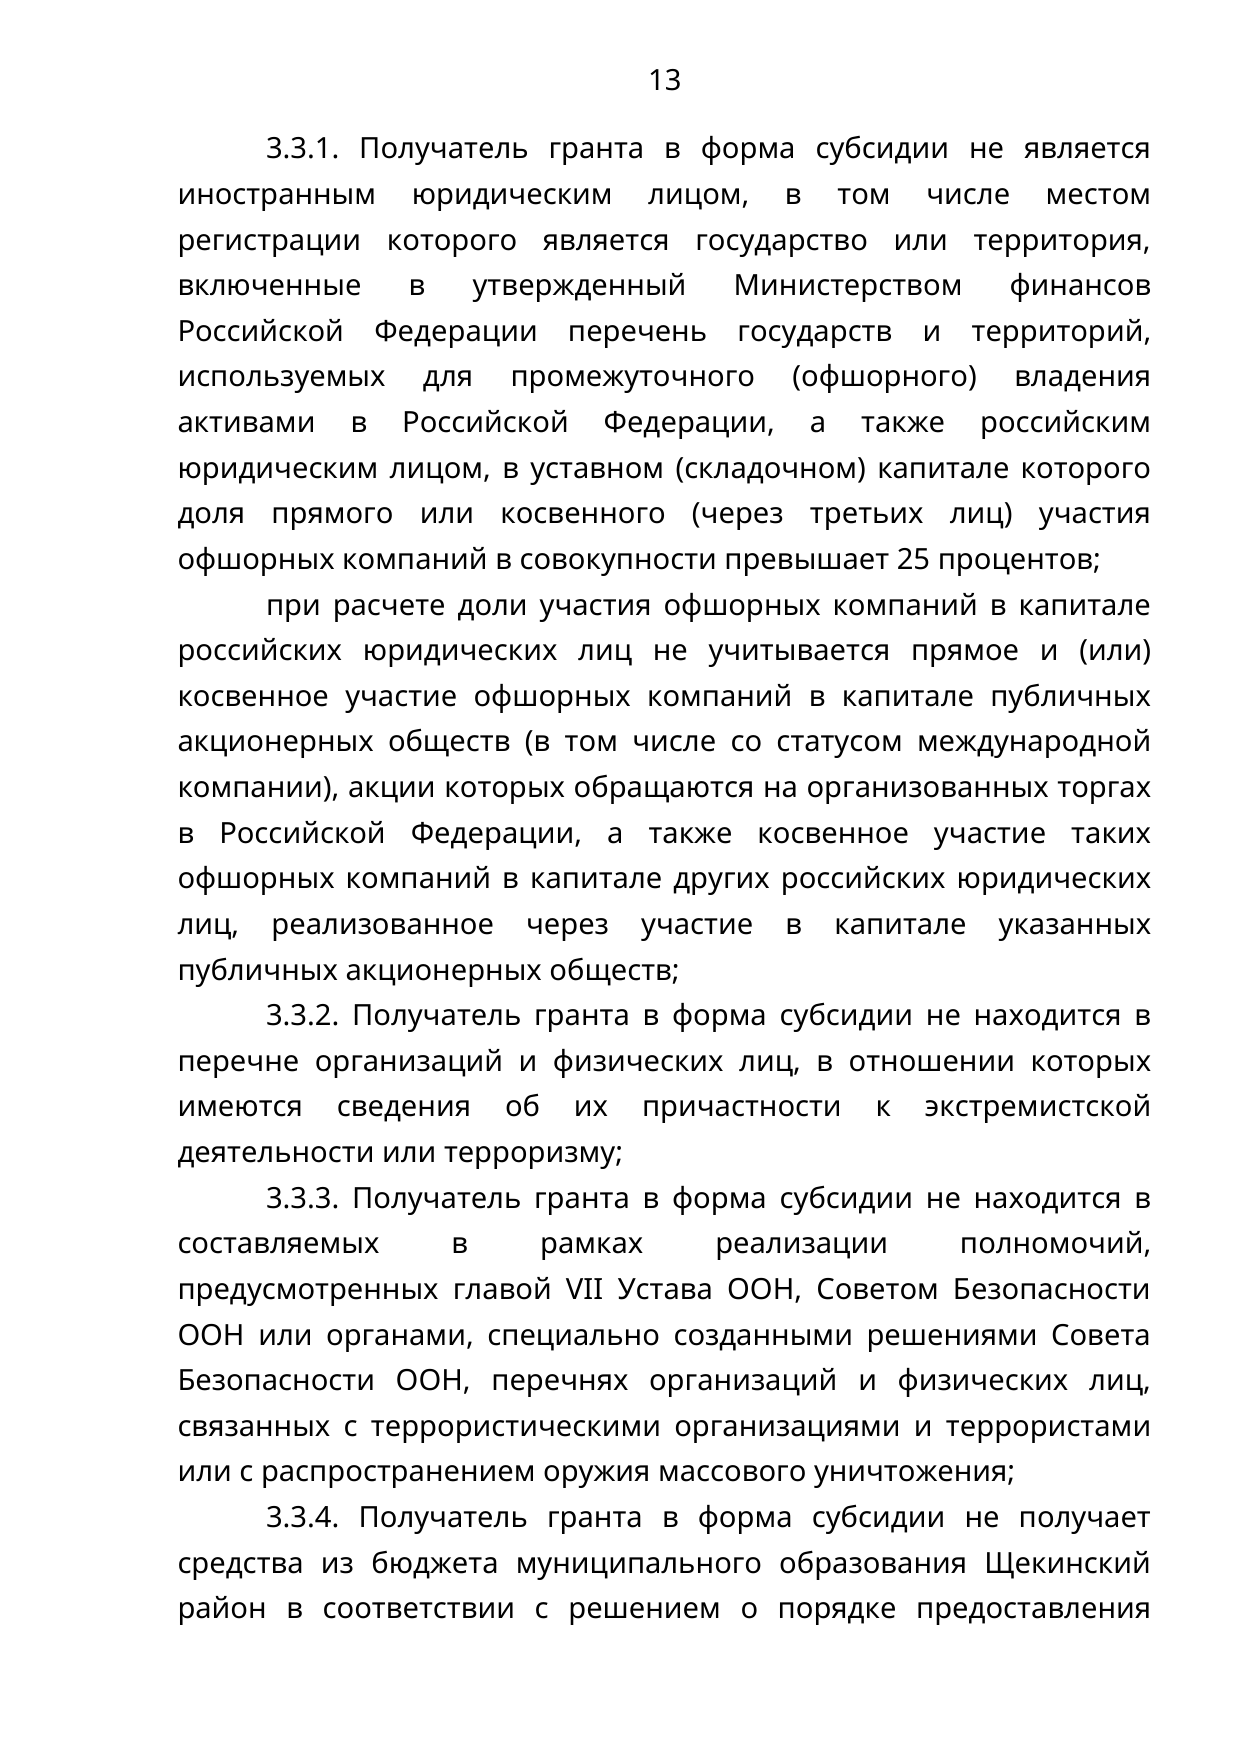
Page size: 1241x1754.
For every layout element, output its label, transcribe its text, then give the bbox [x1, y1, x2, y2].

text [177, 1496, 1152, 1627]
text 3.3.3. Получатель гранта в форма субсидии не находится в составляемых в рамках реализации полномочий, предусмотренных главой VII Устава ООН, Советом Безопасности ООН или органами, специально созданными решениями Совета Безопасности ООН, перечнях организаций и физических лиц, связанных с террористическими организациями и террористами или с распространением оружия массового уничтожения; [177, 1177, 1152, 1490]
text 3.3.2. Получатель гранта в форма субсидии не находится в перечне организаций и физических лиц, в отношении которых имеются сведения об их причастности к экстремистской деятельности или терроризму; [177, 994, 1152, 1171]
text при расчете доли участия офшорных компаний в капитале российских юридических лиц не учитывается прямое и (или) косвенное участие офшорных компаний в капитале публичных акционерных обществ (в том числе со статусом международной компании), акции которых обращаются на организованных торгах в Российской Федерации, а также косвенное участие таких офшорных компаний в капитале других российских юридических лиц, реализованное через участие в капитале указанных публичных акционерных обществ; [177, 584, 1152, 988]
text 3.3.1. Получатель гранта в форма субсидии не является иностранным юридическим лицом, в том числе местом регистрации которого является государство или территория, включенные в утвержденный Министерством финансов Российской Федерации перечень государств и территорий, используемых для промежуточного (офшорного) владения активами в Российской Федерации, а также российским юридическим лицом, в уставном (складочном) капитале которого доля прямого или косвенного (через третьих лиц) участия офшорных компаний в совокупности превышает 25 процентов; [177, 127, 1152, 578]
